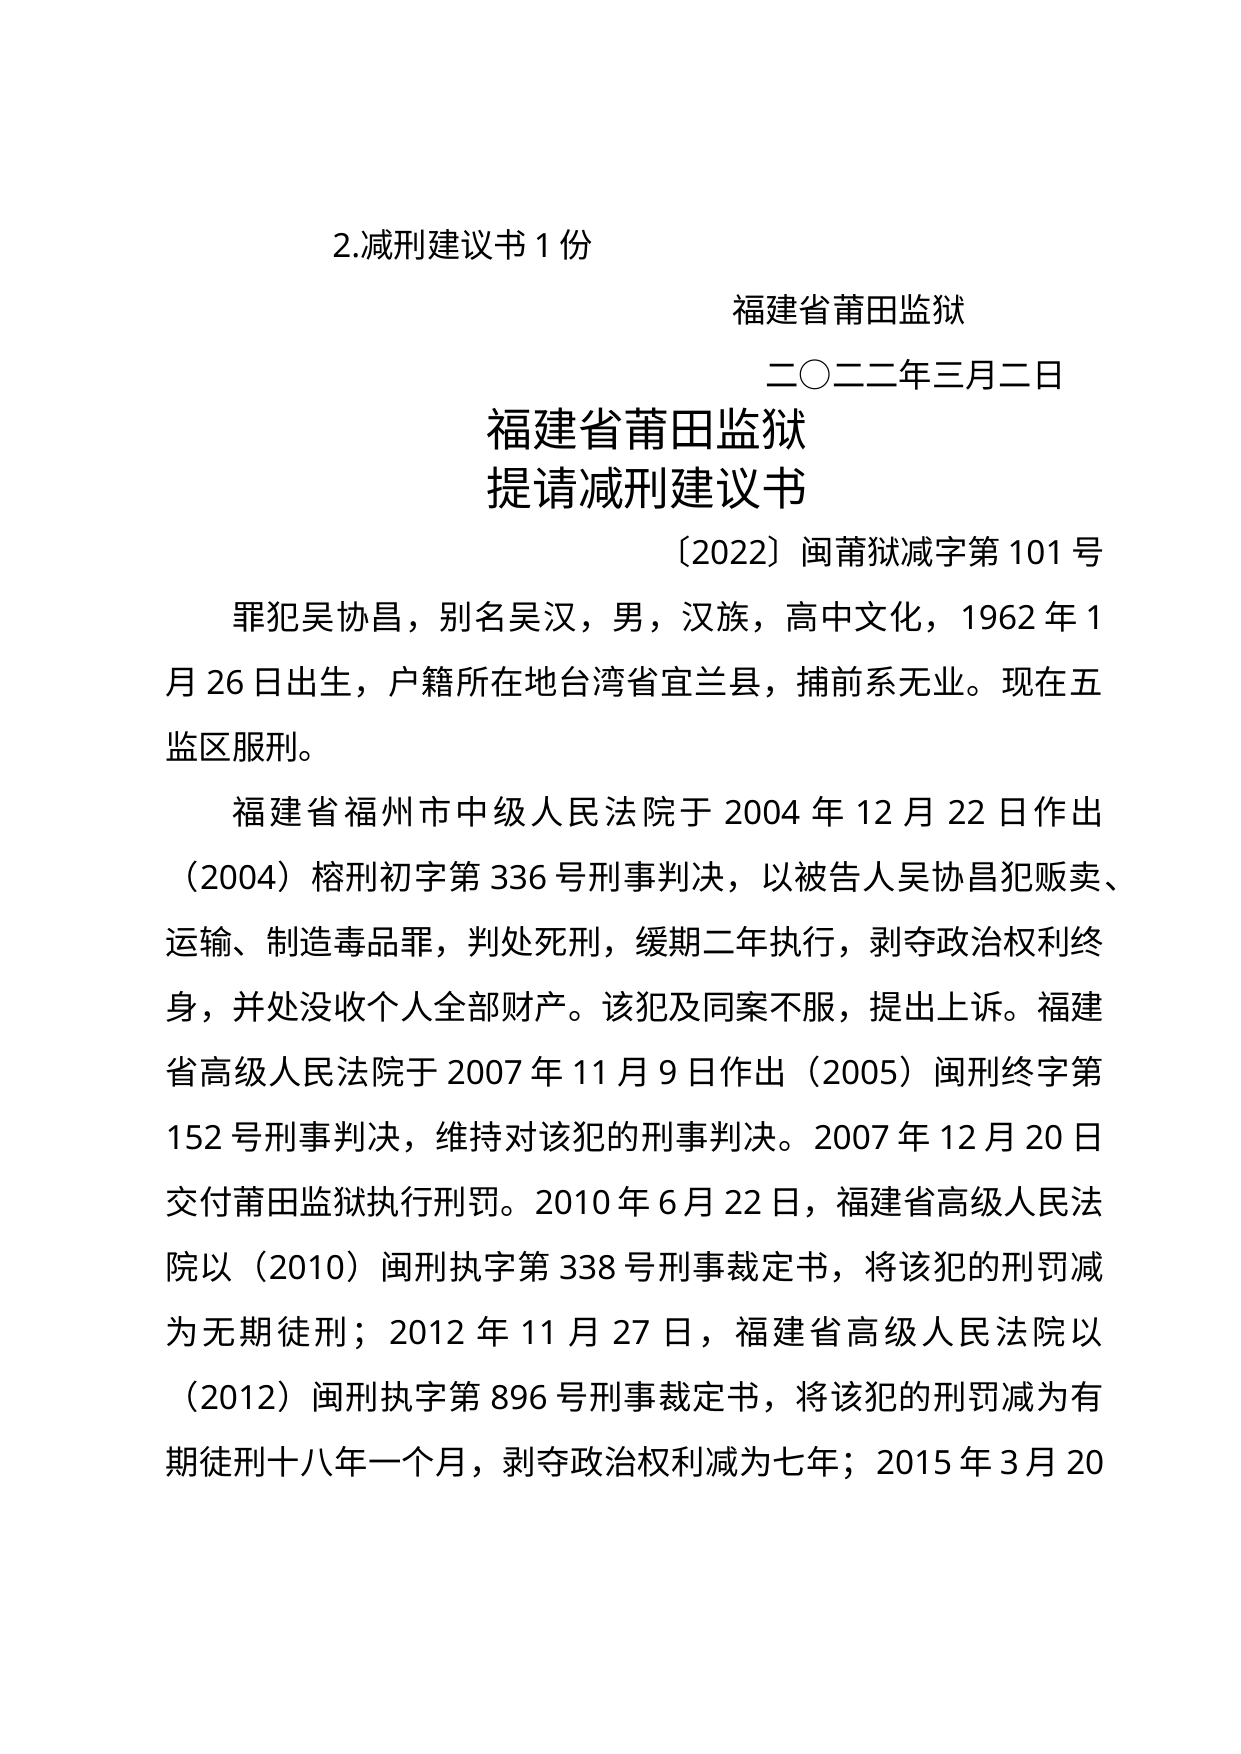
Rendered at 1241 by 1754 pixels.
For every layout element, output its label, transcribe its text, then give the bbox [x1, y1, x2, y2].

text 罪犯吴协昌，别名吴汉，男，汉族，高中文化，1962年1月26日出生，户籍所在地台湾省宜兰县，捕前系无业。现在五监区服刑。 [165, 583, 1104, 778]
text 二○二二年三月二日 [165, 341, 1104, 400]
text 福建省莆田监狱 [165, 276, 978, 341]
text 2.减刑建议书1份 [165, 211, 1109, 276]
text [165, 778, 1104, 1493]
text 提请减刑建议书 [165, 459, 1104, 518]
text 福建省莆田监狱 [165, 400, 1104, 459]
text 〔2022〕闽莆狱减字第101号 [165, 518, 1104, 583]
